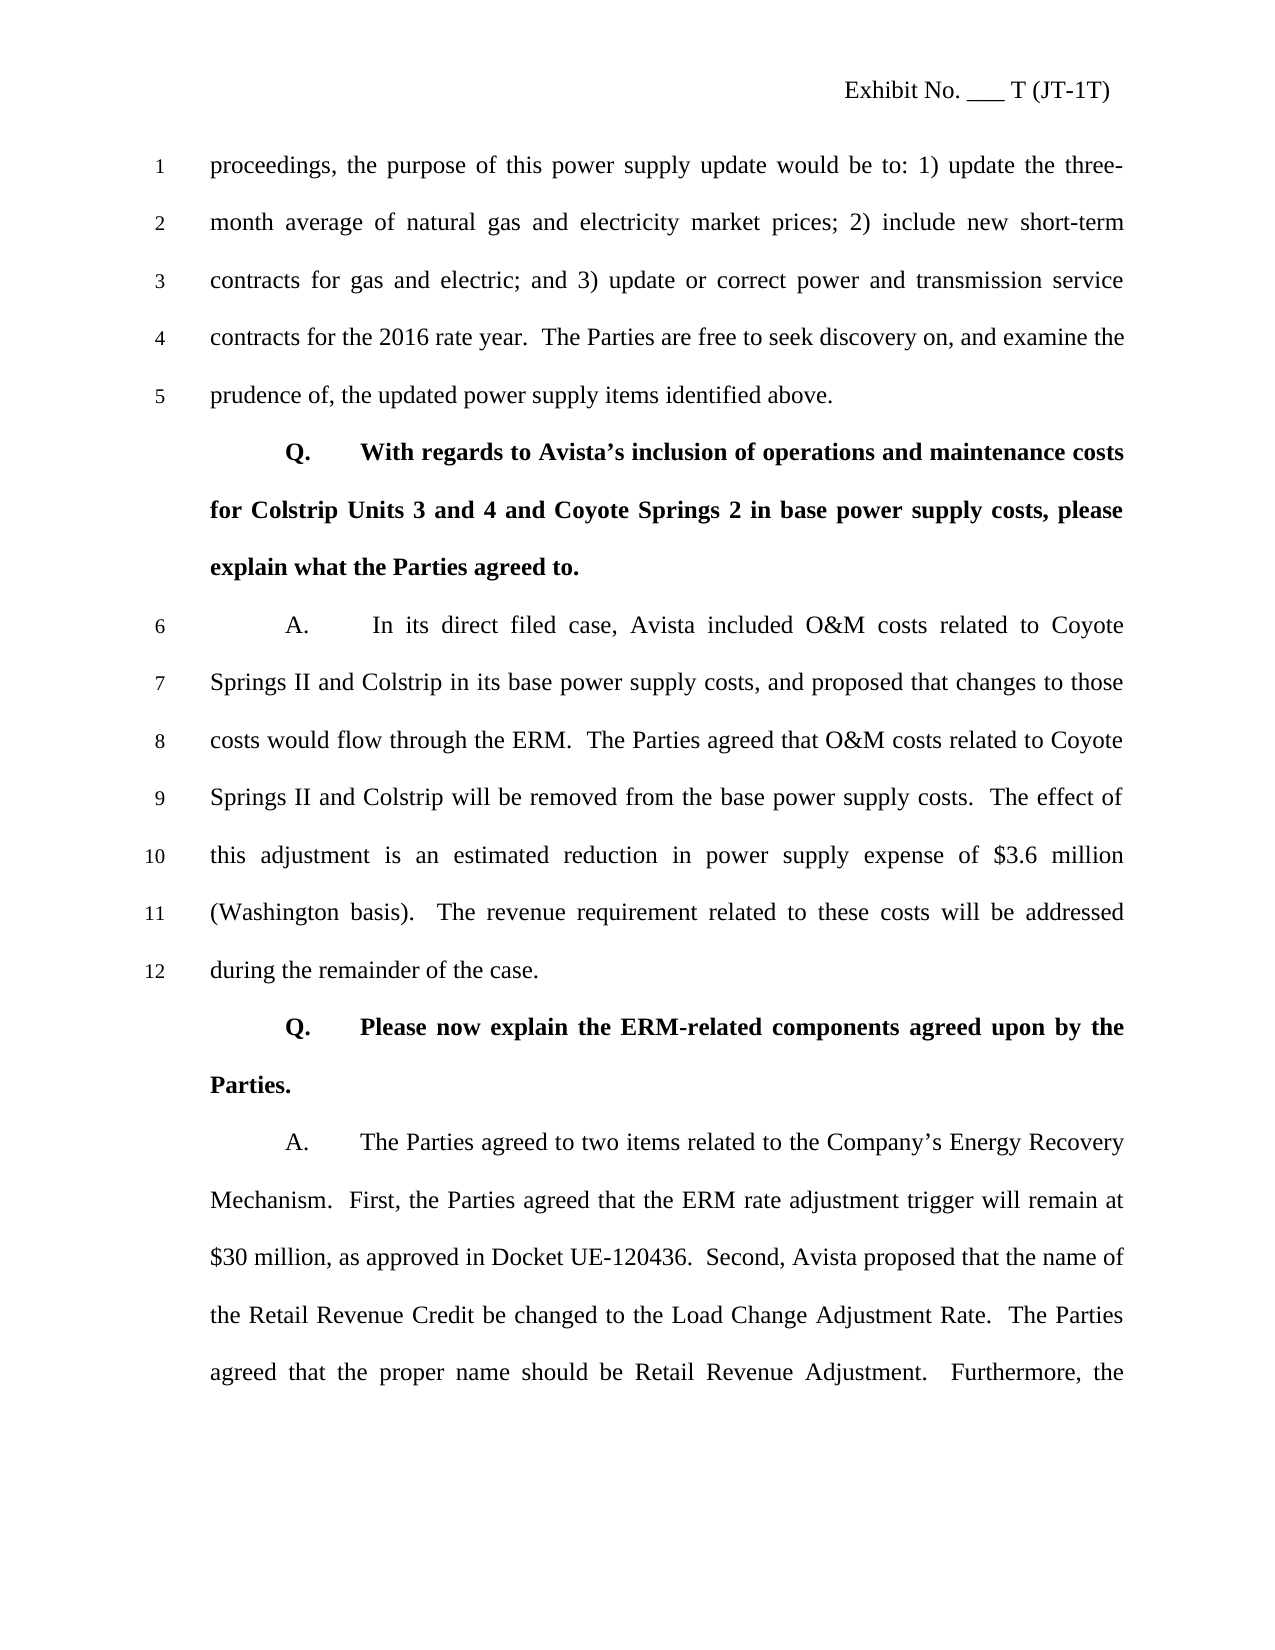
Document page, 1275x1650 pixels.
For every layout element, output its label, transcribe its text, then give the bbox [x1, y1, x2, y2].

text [210, 150, 1125, 409]
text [210, 1127, 1125, 1386]
text Q. With regards to Avista’s inclusion of operations and maintenance costs for Colstrip Units 3 and 4 and Coyote Springs 2 in base power supply costs, please explain what the Parties agreed to. [210, 437, 1125, 581]
text A. In its direct filed case, Avista included O&M costs related to Coyote Springs II and Colstrip in its base power supply costs, and proposed that changes to those costs would flow through the ERM. The Parties agreed that O&M costs related to Coyote Springs II and Colstrip will be removed from the base power supply costs. The effect of this adjustment is an estimated reduction in power supply expense of $3.6 million (Washington basis). The revenue requirement related to these costs will be addressed during the remainder of the case. [210, 610, 1125, 984]
text Q. Please now explain the ERM-related components agreed upon by the Parties. [210, 1012, 1125, 1099]
